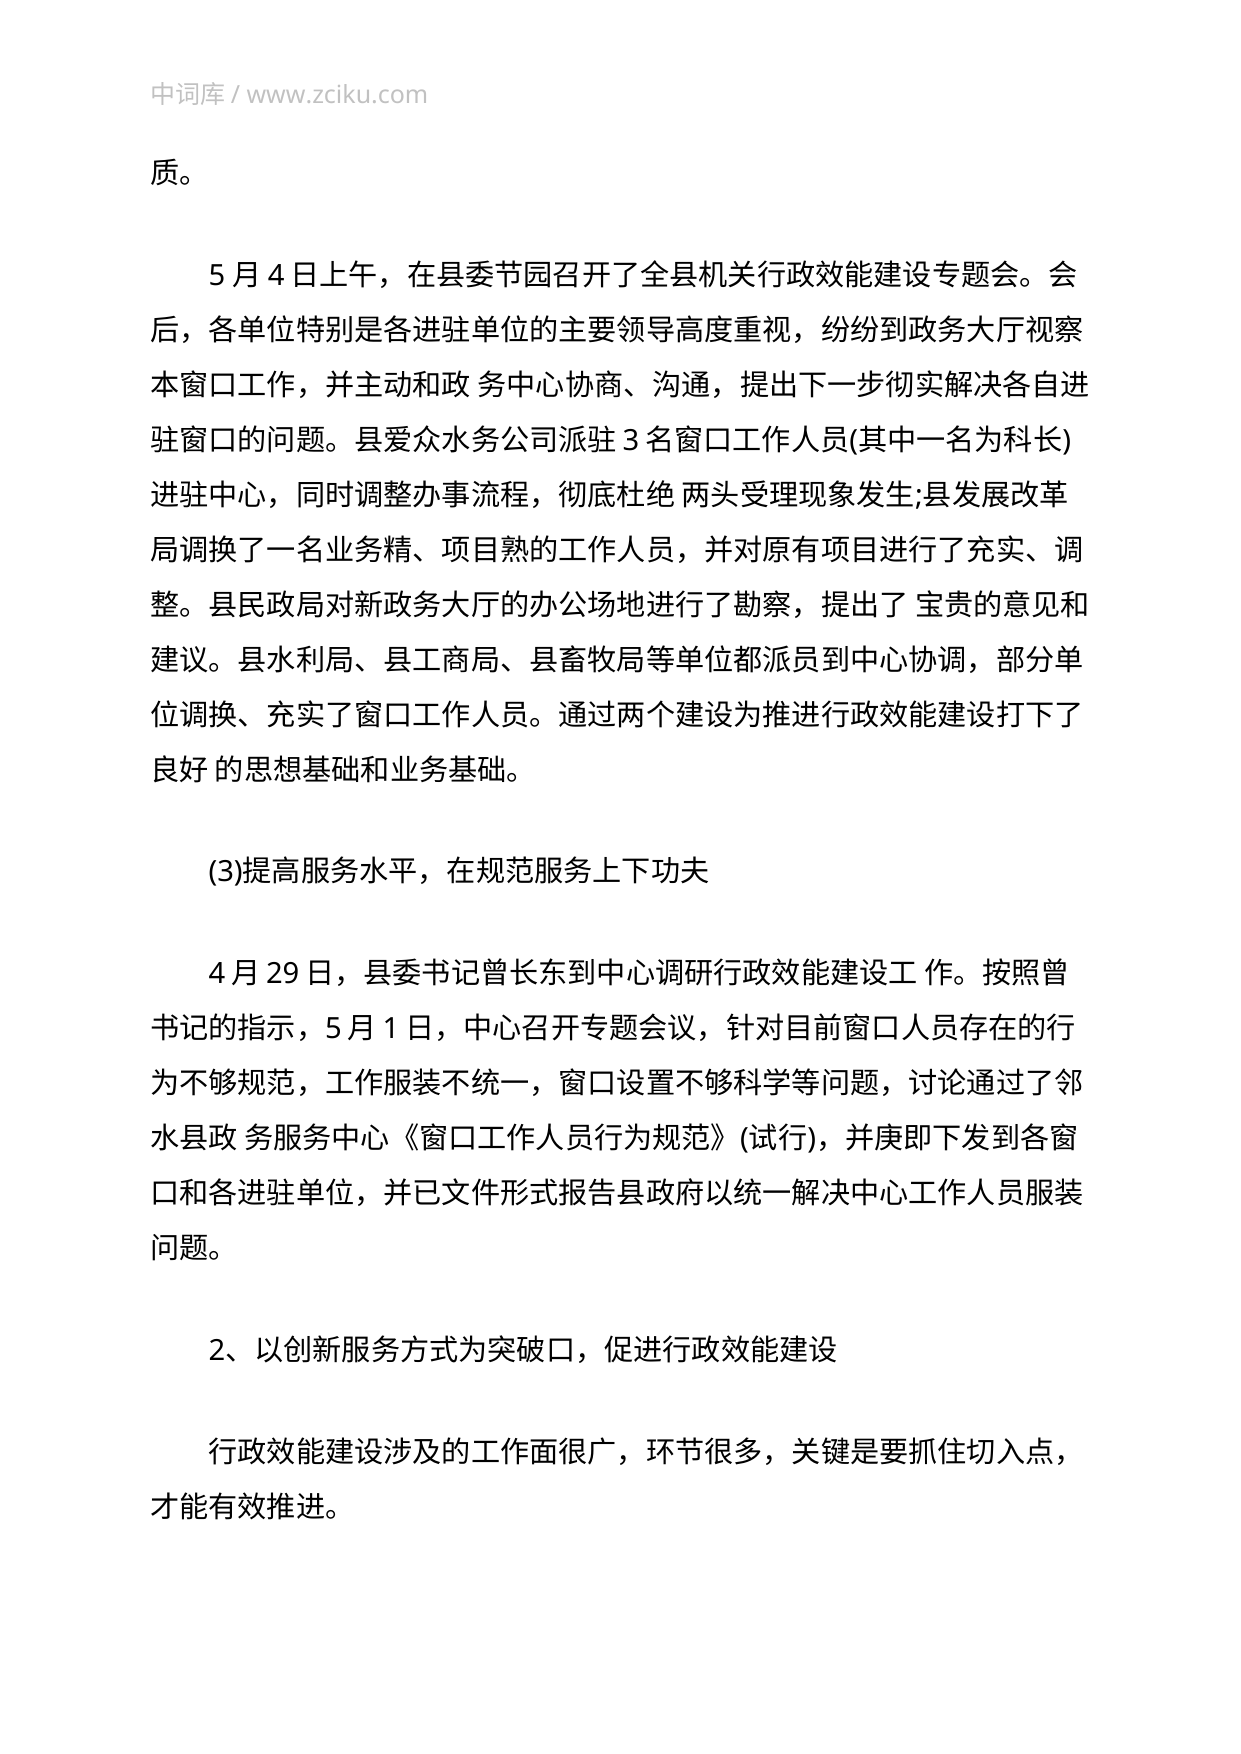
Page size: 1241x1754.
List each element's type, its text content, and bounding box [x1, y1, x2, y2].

text 5 月4日上午，在县委节园召开了全县机关行政效能建设专题会。会后，各单位特别是各进驻单位的主要领导高度重视，纷纷到政务大厅视察本窗口工作，并主动和政 务中心协商、沟通，提出下一步彻实解决各自进驻窗口的问题。县爱众水务公司派驻3名窗口工作人员(其中一名为科长)进驻中心，同时调整办事流程，彻底杜绝 两头受理现象发生;县发展改革局调换了一名业务精、项目熟的工作人员，并对原有项目进行了充实、调整。县民政局对新政务大厅的办公场地进行了勘察，提出了 宝贵的意见和建议。县水利局、县工商局、县畜牧局等单位都派员到中心协调，部分单位调换、充实了窗口工作人员。通过两个建设为推进行政效能建设打下了良好 的思想基础和业务基础。 [150, 252, 1090, 788]
text (3)提高服务水平，在规范服务上下功夫 [150, 848, 1090, 890]
text 2、以创新服务方式为突破口，促进行政效能建设 [150, 1326, 1090, 1369]
text 4月29日，县委书记曾长东到中心调研行政效能建设工 作。按照曾书记的指示，5月1日，中心召开专题会议，针对目前窗口人员存在的行为不够规范，工作服装不统一，窗口设置不够科学等问题，讨论通过了邻水县政 务服务中心《窗口工作人员行为规范》(试行)，并庚即下发到各窗口和各进驻单位，并已文件形式报告县政府以统一解决中心工作人员服装问题。 [150, 950, 1090, 1267]
text 行政效能建设涉及的工作面很广，环节很多，关键是要抓住切入点，才能有效推进。 [150, 1428, 1090, 1526]
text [150, 150, 1090, 192]
